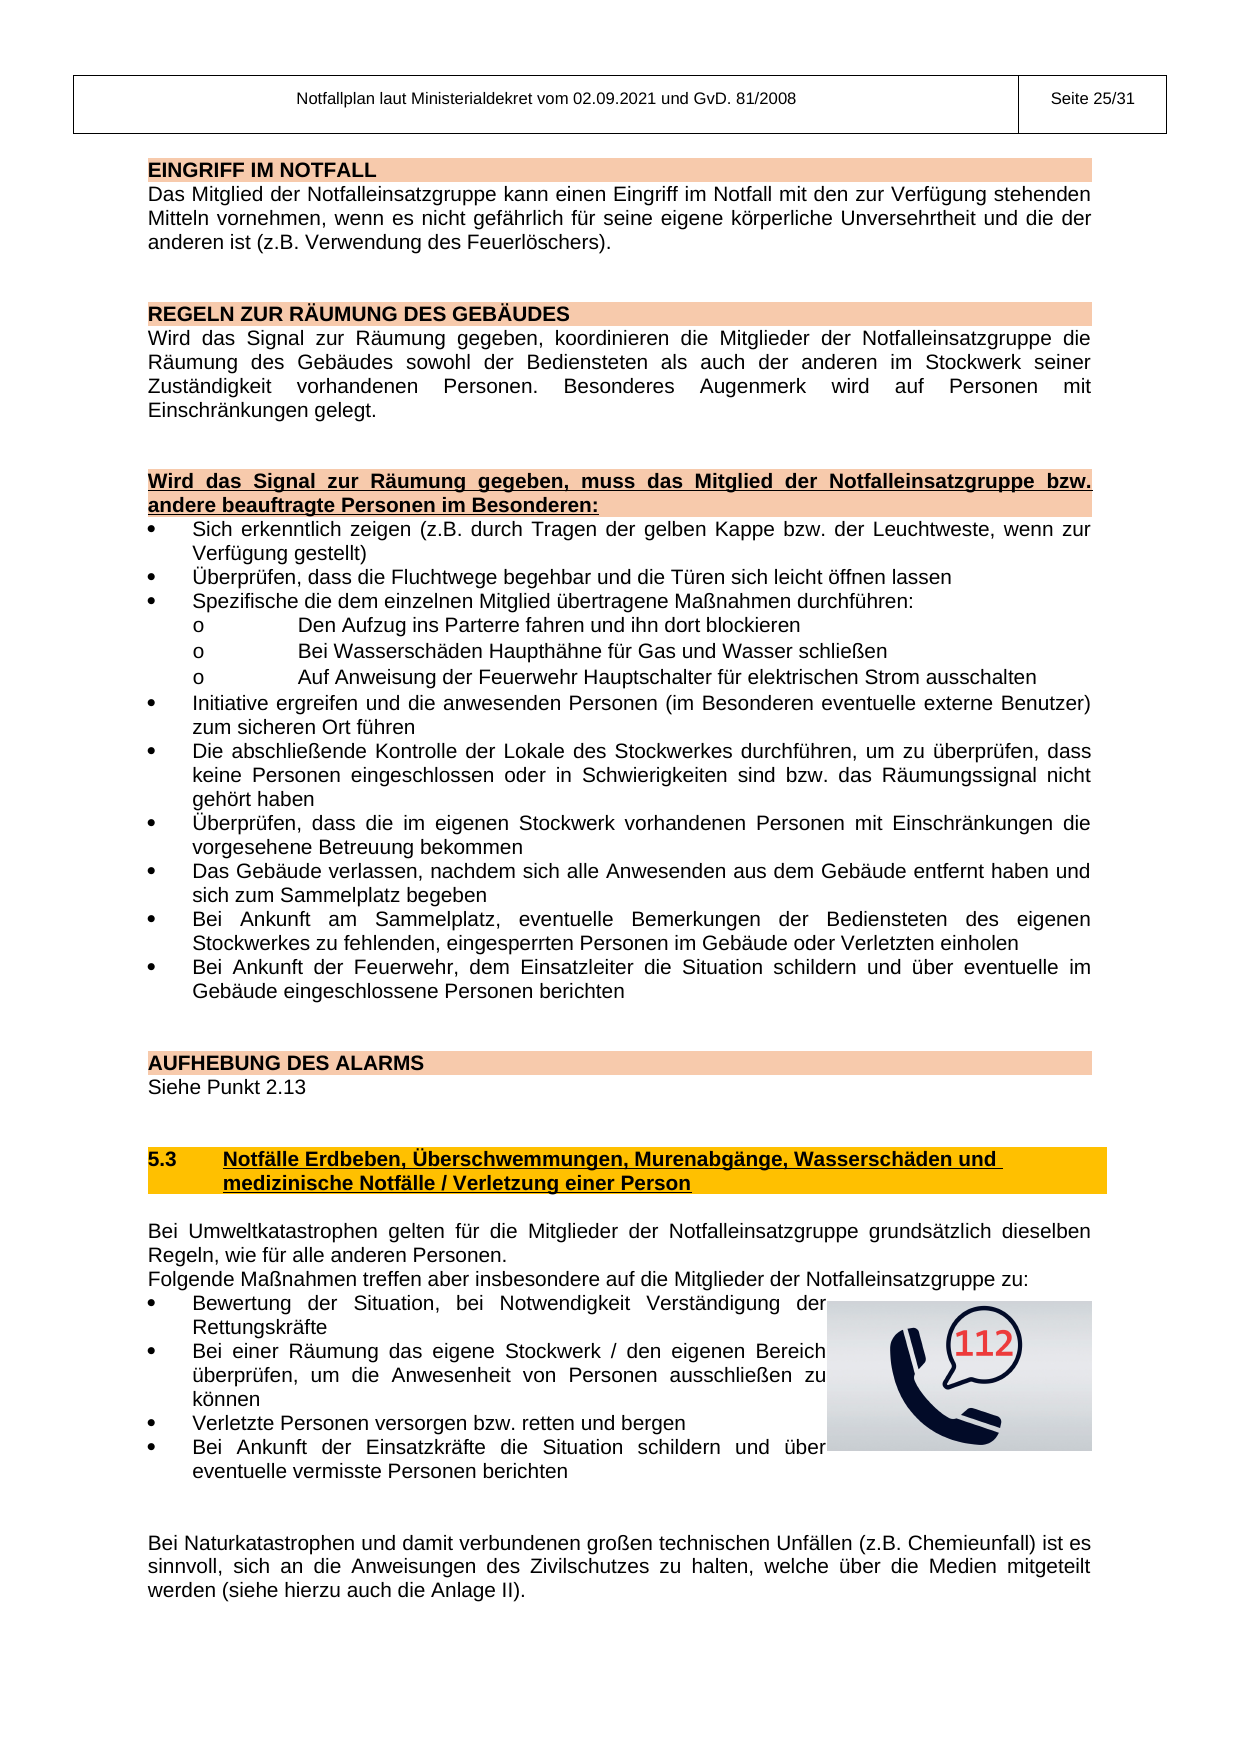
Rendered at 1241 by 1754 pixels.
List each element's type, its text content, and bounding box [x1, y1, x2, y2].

list Bei einer Räumung das eigene Stockwerk / den eigenen Bereich überprüfen, um die Anwesenheit von Personen ausschließen zu können [148, 1338, 827, 1410]
list Verletzte Personen versorgen bzw. retten und bergen [148, 1410, 827, 1434]
list Auf Anweisung der Feuerwehr Hauptschalter für elektrischen Strom ausschalten [192, 665, 1092, 691]
list Den Aufzug ins Parterre fahren und ihn dort blockieren [192, 613, 1092, 639]
text Bei Umweltkatastrophen gelten für die Mitglieder der Notfalleinsatzgruppe grundsätzlich dieselben Regeln, wie für alle anderen Personen. [148, 1218, 1092, 1266]
list Initiative ergreifen und die anwesenden Personen (im Besonderen eventuelle externe Benutzer) zum sicheren Ort führen [148, 691, 1092, 739]
list Notfälle Erdbeben, Überschwemmungen, Murenabgänge, Wasserschäden und medizinische Notfälle / Verletzung einer Person [148, 1147, 1107, 1194]
list Bei Ankunft am Sammelplatz, eventuelle Bemerkungen der Bediensteten des eigenen Stockwerkes zu fehlenden, eingesperrten Personen im Gebäude oder Verletzten einholen [148, 907, 1092, 955]
subtitle EINGRIFF IM NOTFALL [148, 158, 1092, 182]
list Überprüfen, dass die im eigenen Stockwerk vorhandenen Personen mit Einschränkungen die vorgesehene Betreuung bekommen [148, 811, 1092, 859]
list Bei Ankunft der Einsatzkräfte die Situation schildern und über eventuelle vermisste Personen berichten [148, 1434, 1092, 1482]
list Die abschließende Kontrolle der Lokale des Stockwerkes durchführen, um zu überprüfen, dass keine Personen eingeschlossen oder in Schwierigkeiten sind bzw. das Räumungssignal nicht gehört haben [148, 739, 1092, 811]
list Sich erkenntlich zeigen (z.B. durch Tragen der gelben Kappe bzw. der Leuchtweste, wenn zur Verfügung gestellt) [148, 517, 1092, 565]
text Wird das Signal zur Räumung gegeben, koordinieren die Mitglieder der Notfalleinsatzgruppe die Räumung des Gebäudes sowohl der Bediensteten als auch der anderen im Stockwerk seiner Zuständigkeit vorhandenen Personen. Besonderes Augenmerk wird auf Personen mit Einschränkungen gelegt. [148, 326, 1092, 421]
list Bei Wasserschäden Haupthähne für Gas und Wasser schließen [192, 639, 1092, 665]
subtitle Wird das Signal zur Räumung gegeben, muss das Mitglied der Notfalleinsatzgruppe bzw. andere beauftragte Personen im Besonderen: [148, 491, 1092, 517]
picture [827, 1301, 1092, 1451]
list Das Gebäude verlassen, nachdem sich alle Anwesenden aus dem Gebäude entfernt haben und sich zum Sammelplatz begeben [148, 859, 1092, 907]
text Bei Naturkatastrophen und damit verbundenen großen technischen Unfällen (z.B. Chemieunfall) ist es sinnvoll, sich an die Anweisungen des Zivilschutzes zu halten, welche über die Medien mitgeteilt werden (siehe hierzu auch die Anlage II). [148, 1530, 1092, 1602]
list Bei Ankunft der Feuerwehr, dem Einsatzleiter die Situation schildern und über eventuelle im Gebäude eingeschlossene Personen berichten [148, 955, 1092, 1003]
subtitle Wird das Signal zur Räumung gegeben, muss das Mitglied der Notfalleinsatzgruppe bzw. andere beauftragte Personen im Besonderen: [148, 469, 1092, 490]
subtitle AUFHEBUNG DES ALARMS [148, 1051, 1092, 1075]
list Überprüfen, dass die Fluchtwege begehbar und die Türen sich leicht öffnen lassen [148, 565, 1092, 589]
text Das Mitglied der Notfalleinsatzgruppe kann einen Eingriff im Notfall mit den zur Verfügung stehenden Mitteln vornehmen, wenn es nicht gefährlich für seine eigene körperliche Unversehrtheit und die der anderen ist (z.B. Verwendung des Feuerlöschers). [148, 182, 1092, 254]
subtitle REGELN ZUR RÄUMUNG DES GEBÄUDES [148, 302, 1092, 326]
text Siehe Punkt 2.13 [148, 1075, 1092, 1099]
list Bewertung der Situation, bei Notwendigkeit Verständigung der Rettungskräfte [148, 1290, 1092, 1338]
list Spezifische die dem einzelnen Mitglied übertragene Maßnahmen durchführen: [148, 589, 1092, 613]
text Folgende Maßnahmen treffen aber insbesondere auf die Mitglieder der Notfalleinsatzgruppe zu: [148, 1266, 1092, 1290]
